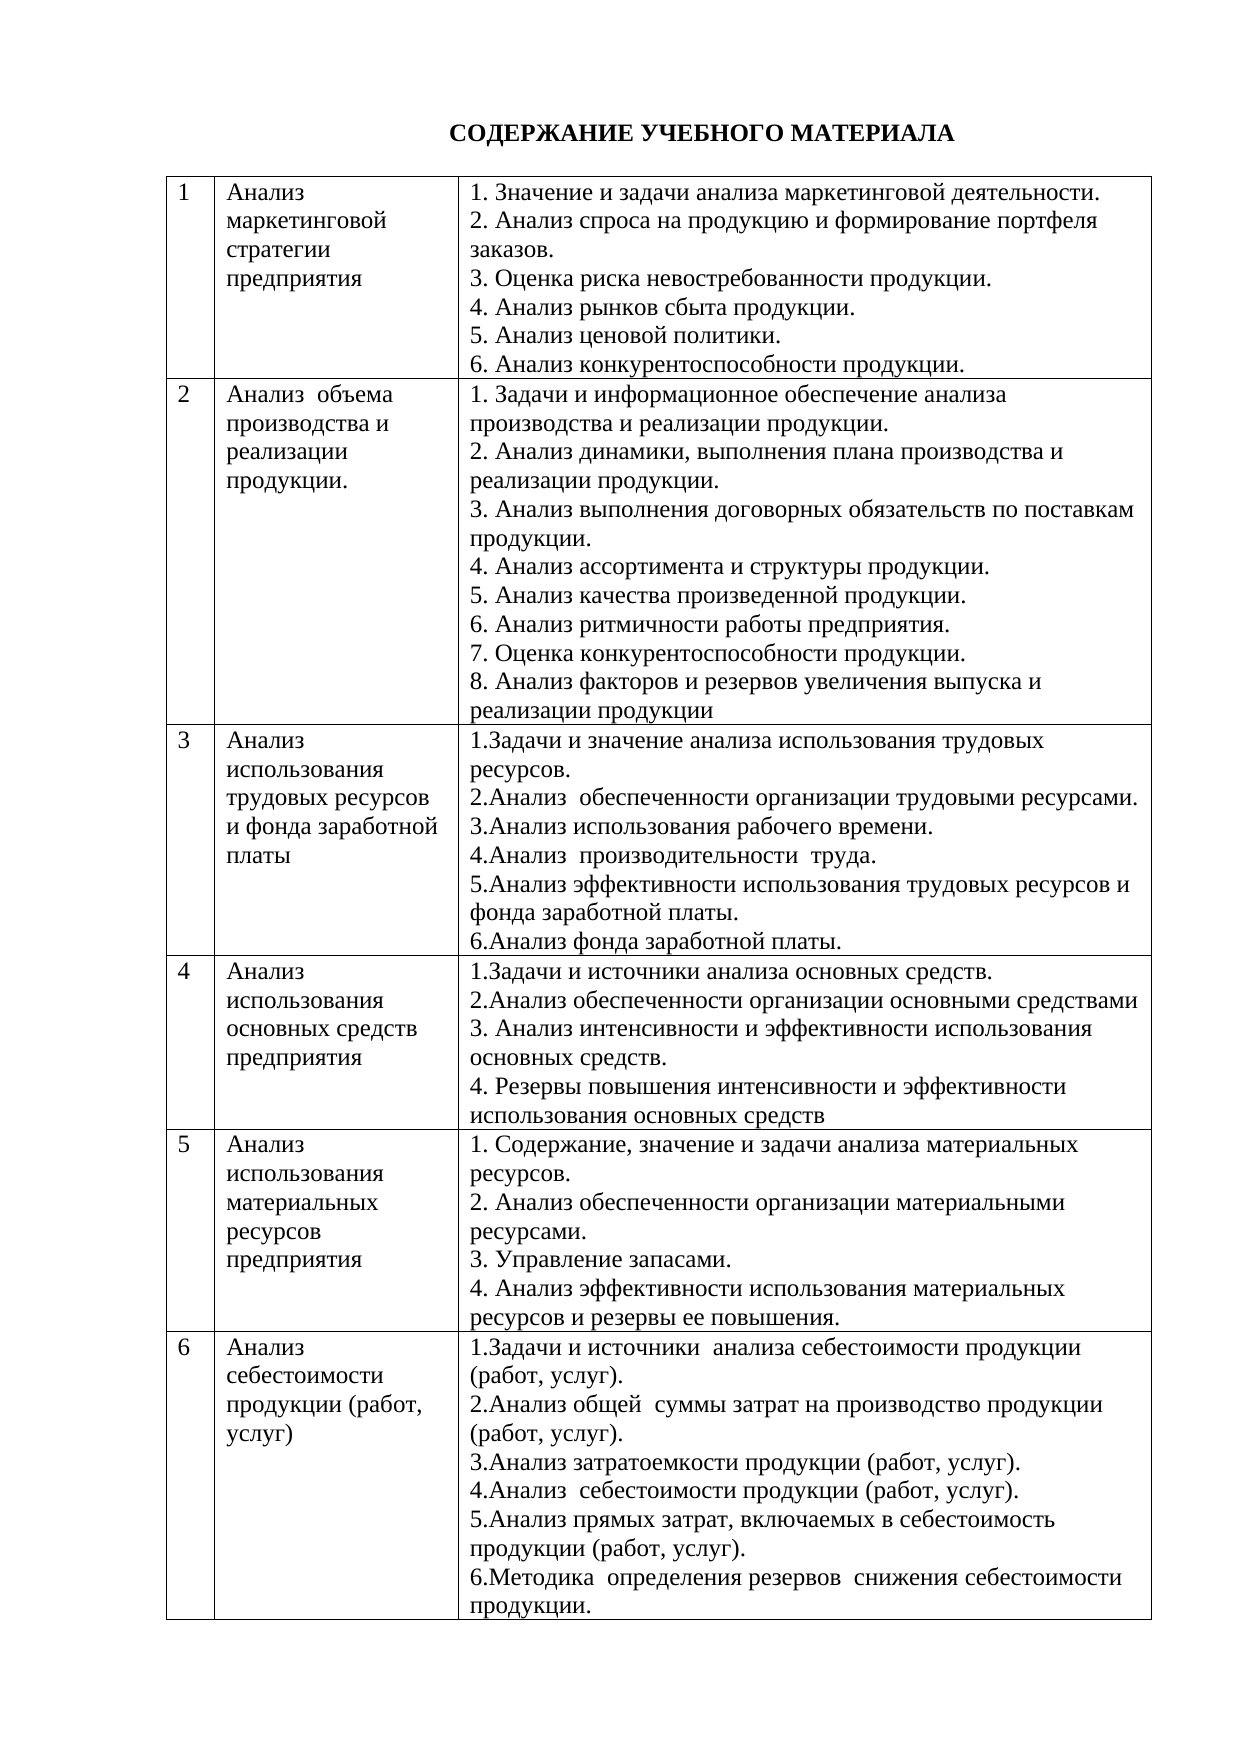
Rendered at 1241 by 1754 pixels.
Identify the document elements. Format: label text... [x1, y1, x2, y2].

table_cell Анализ использования основных средств предприятия [215, 956, 458, 1128]
table_header Анализ маркетинговой стратегии предприятия [215, 177, 458, 378]
table_header 1 [167, 177, 214, 378]
table_cell 1.Задачи и источники анализа основных средств. 2.Анализ обеспеченности организации основными средствами 3. Анализ интенсивности и эффективности использования основных средств. 4. Резервы повышения интенсивности и эффективности использования основных средств [459, 956, 1151, 1128]
table_cell 1.Задачи и значение анализа использования трудовых ресурсов. 2.Анализ обеспеченности организации трудовыми ресурсами. 3.Анализ использования рабочего времени. 4.Анализ производительности труда. 5.Анализ эффективности использования трудовых ресурсов и фонда заработной платы. 6.Анализ фонда заработной платы. [459, 725, 1151, 955]
table_cell 2 [167, 379, 214, 724]
table_cell 1.Задачи и источники анализа себестоимости продукции (работ, услуг). 2.Анализ общей суммы затрат на производство продукции (работ, услуг). 3.Анализ затратоемкости продукции (работ, услуг). 4.Анализ себестоимости продукции (работ, услуг). 5.Анализ прямых затрат, включаемых в себестоимость продукции (работ, услуг). 6.Методика определения резервов снижения себестоимости продукции. [459, 1332, 1151, 1619]
table_cell Анализ объема производства и реализации продукции. [215, 379, 458, 724]
table_header 1. Значение и задачи анализа маркетинговой деятельности. 2. Анализ спроса на продукцию и формирование портфеля заказов. 3. Оценка риска невостребованности продукции. 4. Анализ рынков сбыта продукции. 5. Анализ ценовой политики. 6. Анализ конкурентоспособности продукции. [459, 177, 1151, 378]
table_cell 1. Содержание, значение и задачи анализа материальных ресурсов. 2. Анализ обеспеченности организации материальными ресурсами. 3. Управление запасами. 4. Анализ эффективности использования материальных ресурсов и резервы ее повышения. [459, 1130, 1151, 1331]
table_cell 5 [167, 1130, 214, 1331]
table_cell Анализ себестоимости продукции (работ, услуг) [215, 1332, 458, 1619]
table_cell Анализ использования трудовых ресурсов и фонда заработной платы [215, 725, 458, 955]
table_cell 6 [167, 1332, 214, 1619]
text СОДЕРЖАНИЕ УЧЕБНОГО МАТЕРИАЛА [177, 118, 1152, 147]
table_cell Анализ использования материальных ресурсов предприятия [215, 1130, 458, 1331]
table_cell 4 [167, 956, 214, 1128]
table_cell 3 [167, 725, 214, 955]
table_cell 1. Задачи и информационное обеспечение анализа производства и реализации продукции. 2. Анализ динамики, выполнения плана производства и реализации продукции. 3. Анализ выполнения договорных обязательств по поставкам продукции. 4. Анализ ассортимента и структуры продукции. 5. Анализ качества произведенной продукции. 6. Анализ ритмичности работы предприятия. 7. Оценка конкурентоспособности продукции. 8. Анализ факторов и резервов увеличения выпуска и реализации продукции [459, 379, 1151, 724]
